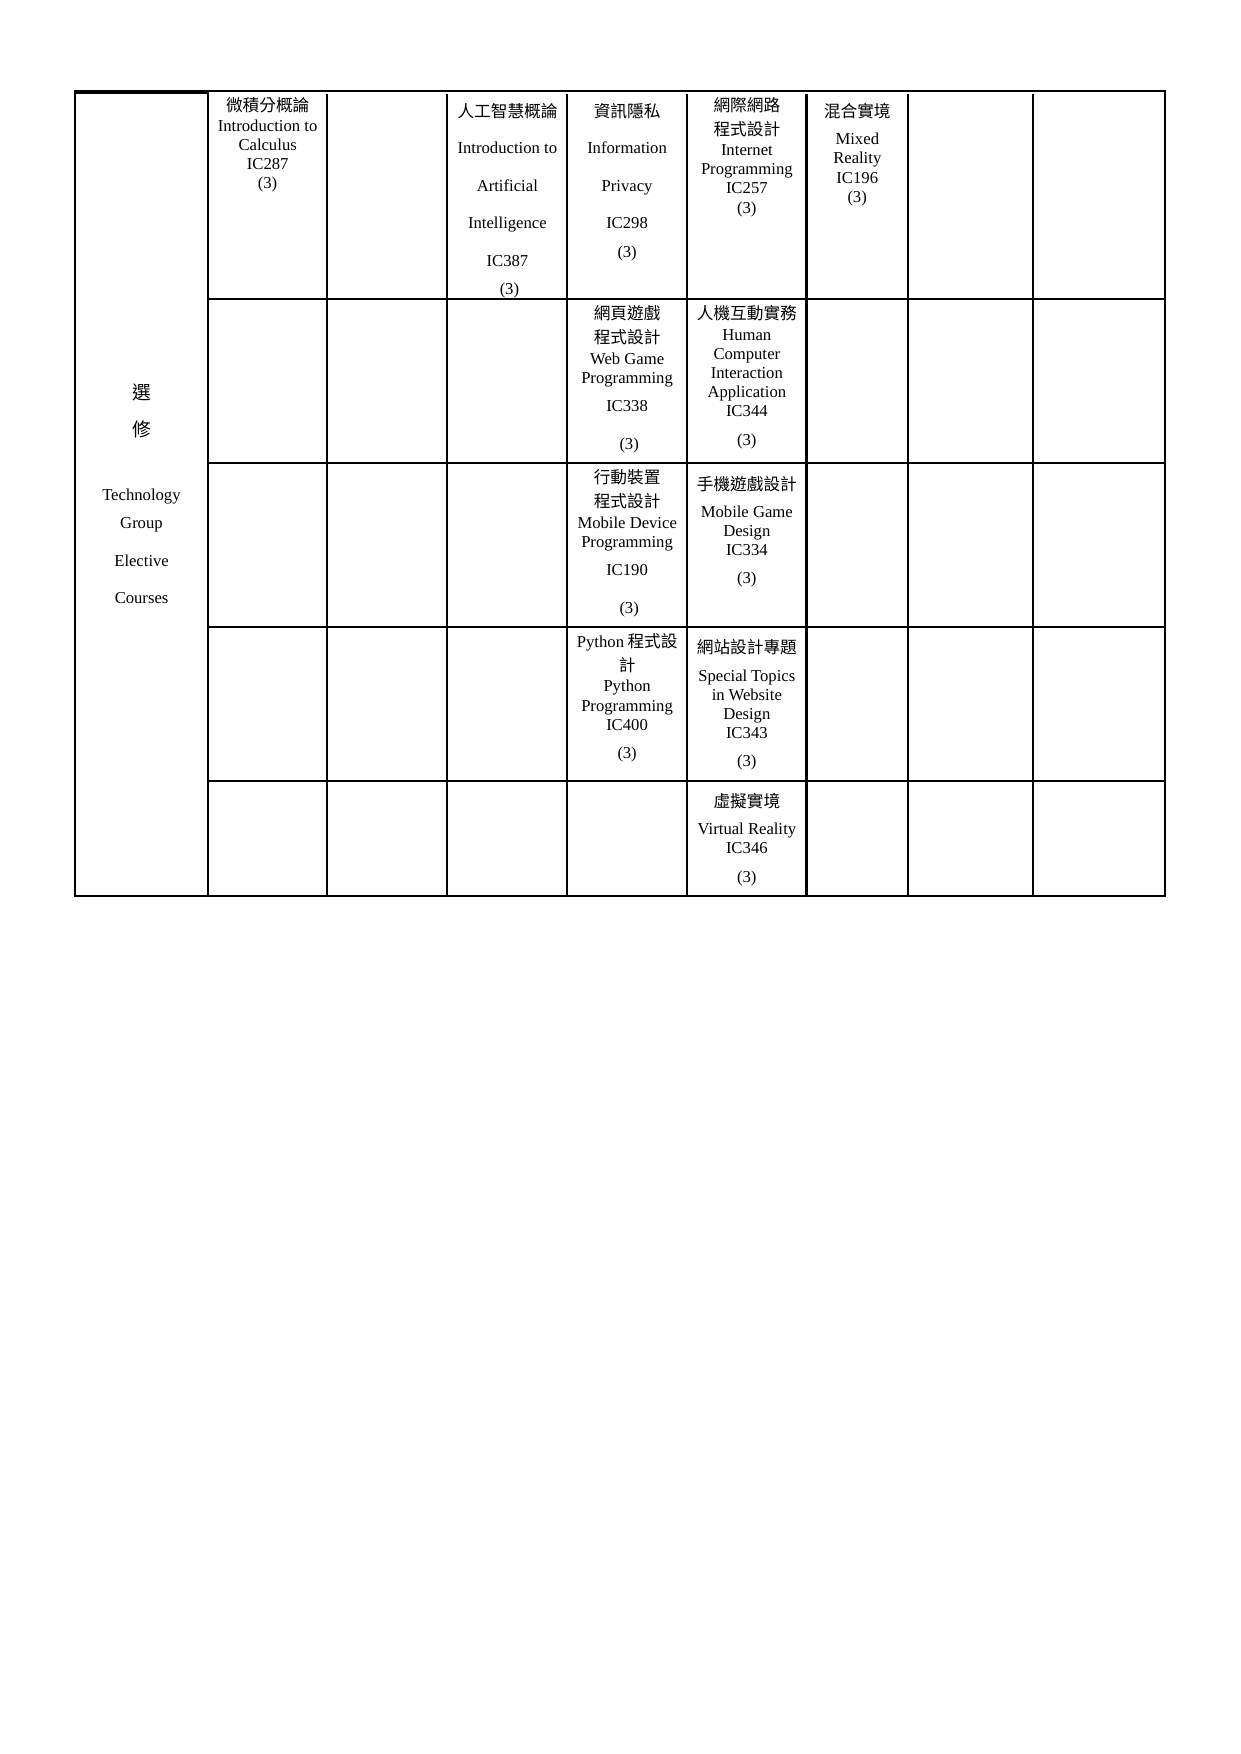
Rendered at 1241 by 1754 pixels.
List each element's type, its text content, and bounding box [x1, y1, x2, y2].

table_cell [327, 92, 447, 298]
table_cell [448, 782, 566, 895]
table_cell [909, 782, 1032, 895]
table_cell [1034, 628, 1164, 779]
table_cell [448, 628, 566, 779]
table_cell 網頁遊戲 程式設計 Web Game Programming IC338 (3) [568, 300, 686, 462]
table_cell 網際網路 程式設計 Internet Programming IC257 (3) [687, 92, 806, 298]
table_cell [448, 464, 566, 626]
table_cell [328, 628, 446, 779]
table_cell [1034, 300, 1164, 462]
table_cell [808, 464, 907, 626]
table_cell [209, 782, 326, 895]
table_cell [1034, 782, 1164, 895]
table_cell 行動裝置 程式設計 Mobile Device Programming IC190 (3) [568, 464, 686, 626]
table_cell 手機遊戲設計 Mobile Game Design IC334 (3) [688, 464, 805, 626]
table_cell 混合實境 Mixed Reality IC196 (3) [806, 92, 908, 298]
table_cell [328, 300, 446, 462]
table_cell 網站設計專題 Special Topics in Website Design IC343 (3) [688, 628, 805, 779]
table_cell [908, 92, 1033, 298]
table_cell 資訊隱私 Information Privacy IC298 (3) [567, 92, 687, 298]
table_cell 人工智慧概論 Introduction to Artificial Intelligence IC387 (3) [447, 92, 567, 298]
table_cell [909, 300, 1032, 462]
table_cell 微積分概論 Introduction to Calculus IC287 (3) [209, 92, 327, 298]
table_cell [209, 628, 326, 779]
table_cell [1033, 92, 1164, 298]
table_cell [328, 782, 446, 895]
table_cell 虛擬實境 Virtual Reality IC346 (3) [688, 782, 805, 895]
table_cell [909, 464, 1032, 626]
table_cell [328, 464, 446, 626]
table_cell [448, 300, 566, 462]
table_cell [808, 628, 907, 779]
table_cell [808, 300, 907, 462]
table_cell [1034, 464, 1164, 626]
table_cell [808, 782, 907, 895]
table_cell [909, 628, 1032, 779]
table_cell [209, 464, 326, 626]
table_cell [209, 300, 326, 462]
table_cell Python程式設計 Python Programming IC400 (3) [568, 628, 686, 779]
table_cell 人機互動實務 Human Computer Interaction Application IC344 (3) [688, 300, 805, 462]
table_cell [76, 94, 207, 895]
table_cell [568, 782, 686, 895]
